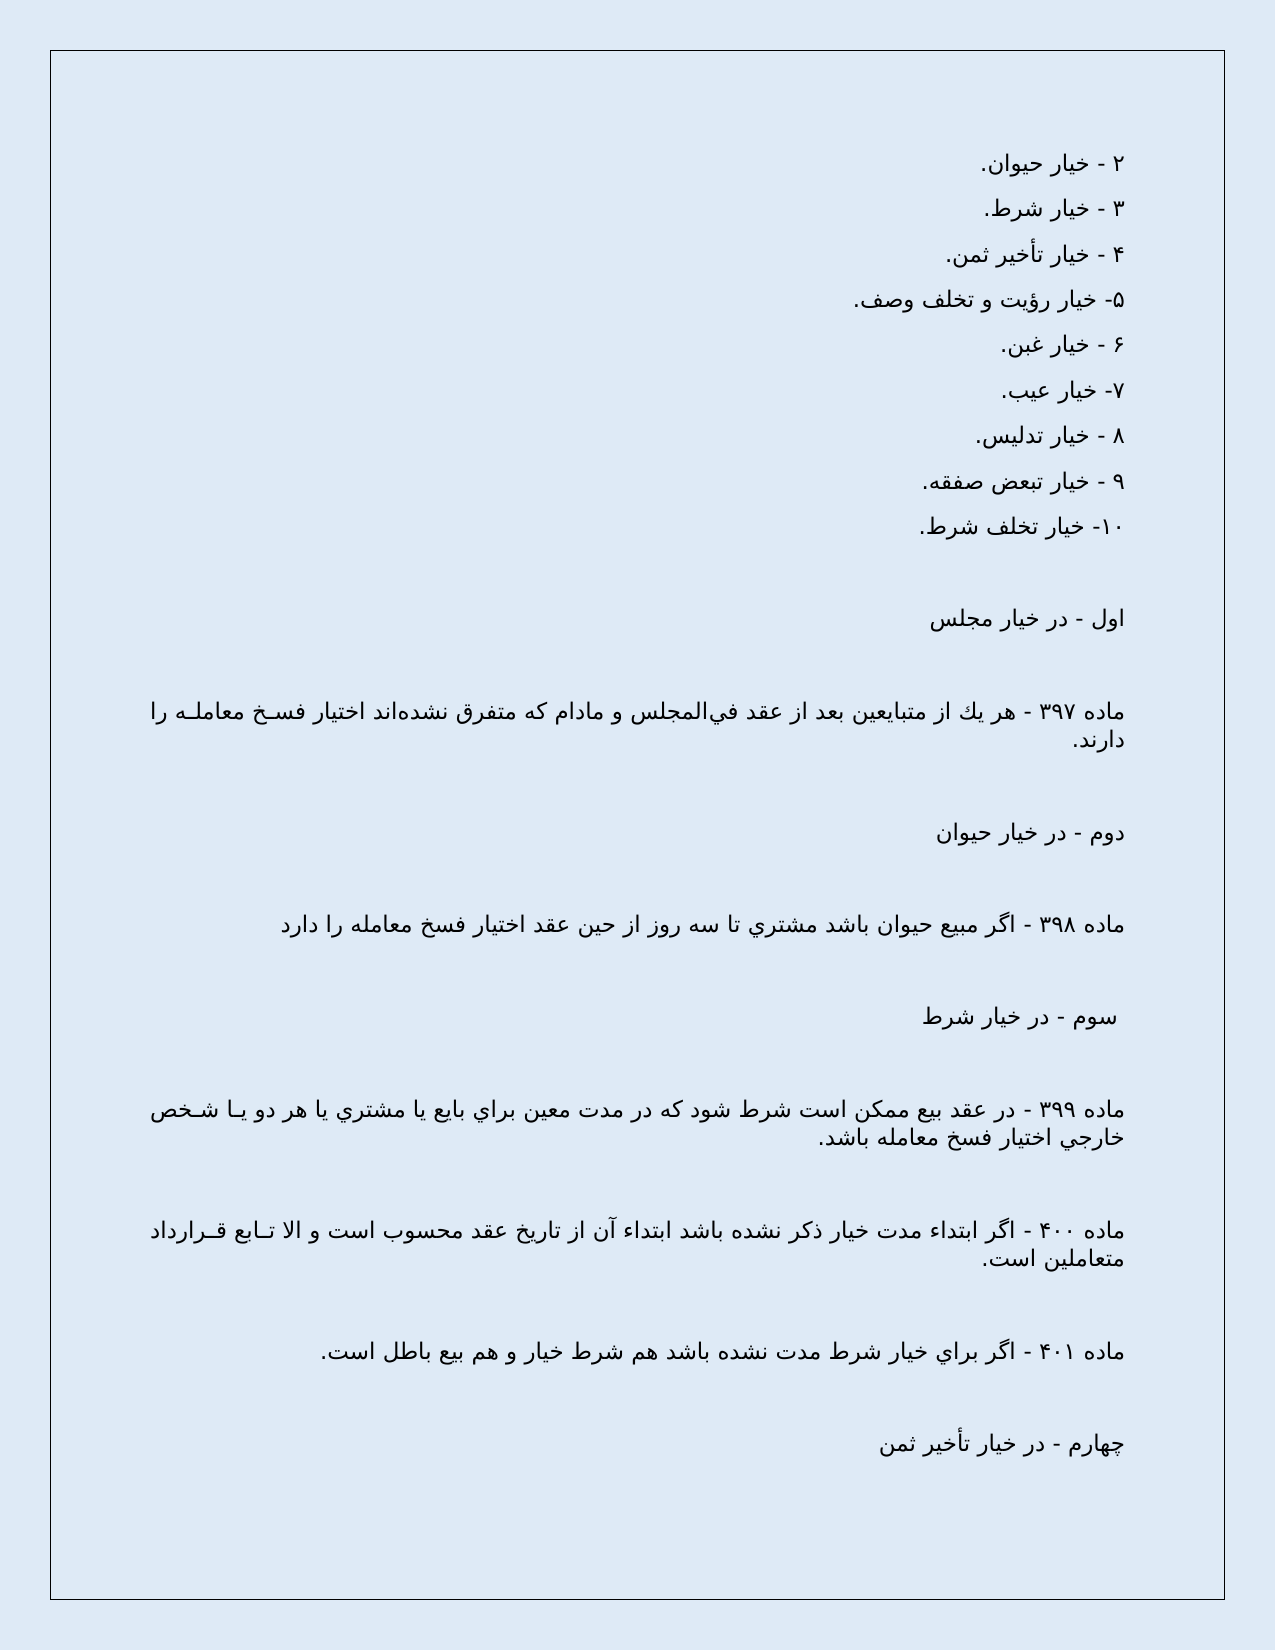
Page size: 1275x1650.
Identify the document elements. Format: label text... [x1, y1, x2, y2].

text ماده ۳۹۹ - در عقد بيع ممكن است شرط شود كه در مدت معين براي بايع يا مشتري يا هر دو يا شخص خارجي اختيار فسخ معامله باشد. [150, 1096, 1125, 1151]
text ماده ۳۹۸ - اگر مبيع حيوان باشد مشتري تا سه روز از حين عقد اختيار فسخ معامله را دارد [150, 911, 1125, 938]
text ۲ - خيار حيوان. [150, 150, 1125, 177]
text ۶ - خيار غبن. [150, 332, 1125, 358]
text ۷- خيار عيب. [150, 377, 1125, 404]
text ماده ۴۰۰ - اگر ابتداء مدت خيار ذكر نشده باشد ابتداء آن از تاريخ عقد محسوب است و الا تابع قرارداد متعاملين است. [150, 1217, 1125, 1272]
text ۵- خيار رؤيت و تخلف وصف. [150, 286, 1125, 313]
text ماده ۳۹۷ - هر يك از متبايعين بعد از عقد في‌المجلس و مادام كه متفرق نشده‌اند اختيار فسخ معامله را دارند. [150, 698, 1125, 753]
text ۹ - خيار تبعض صفقه. [150, 468, 1125, 494]
text ‌‌ سوم - در خيار شرط [150, 1003, 1125, 1030]
text دوم - در خيار حيوان [150, 819, 1125, 846]
text چهارم - در خيار تأخير ثمن [150, 1430, 1125, 1457]
text ۸ - خيار تدليس. [150, 422, 1125, 449]
text ۱۰- خيار تخلف شرط. [150, 513, 1125, 540]
text ۴ - خيار تأخير ثمن. [150, 241, 1125, 267]
text ماده ۴۰۱ - اگر براي خيار شرط مدت نشده باشد هم شرط خيار و هم بيع باطل است. [150, 1338, 1125, 1364]
text ‌اول - در خيار مجلس [150, 606, 1125, 632]
text ۳ - خيار شرط. [150, 195, 1125, 222]
